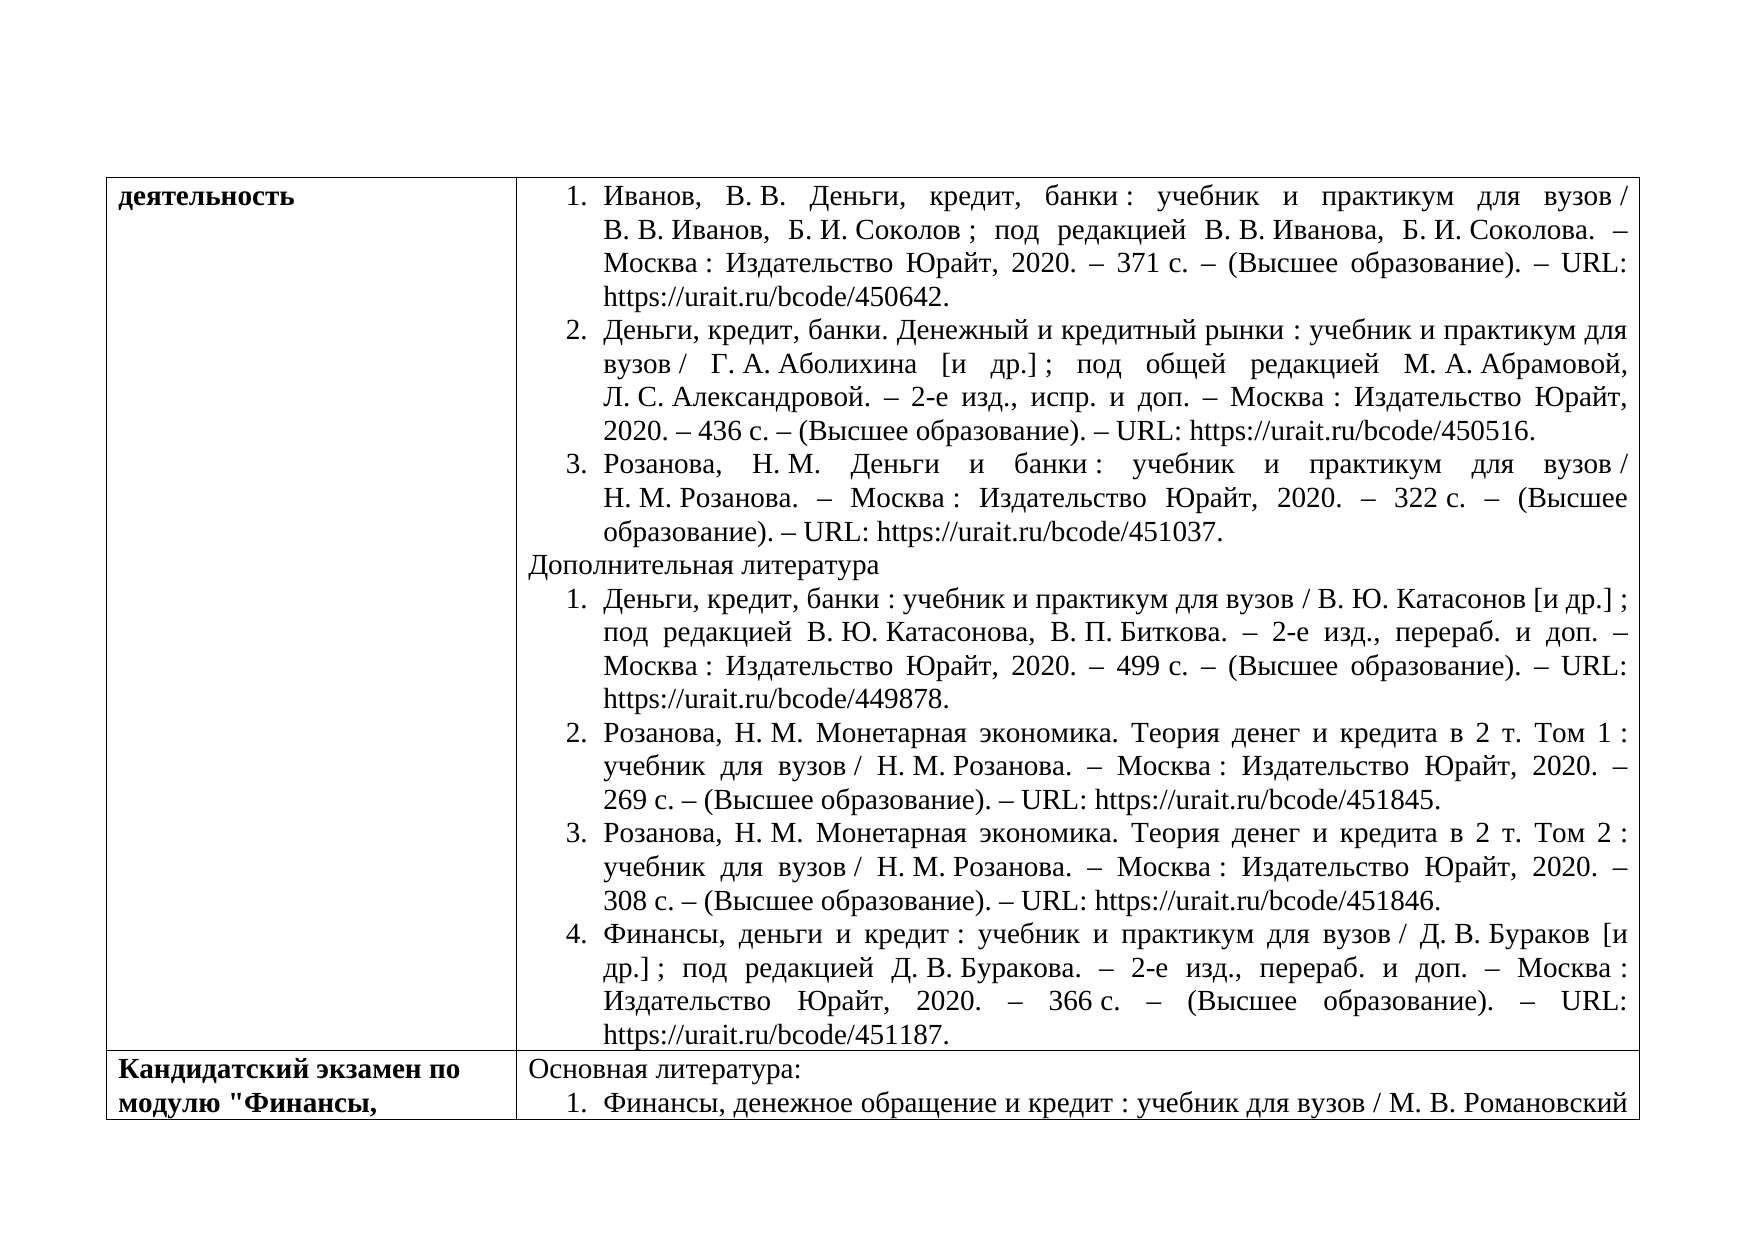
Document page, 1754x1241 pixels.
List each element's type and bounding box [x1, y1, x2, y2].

table_cell [107, 178, 516, 1050]
table_cell [517, 178, 1639, 1050]
table_cell [517, 1051, 1639, 1118]
table_cell [107, 1051, 516, 1118]
